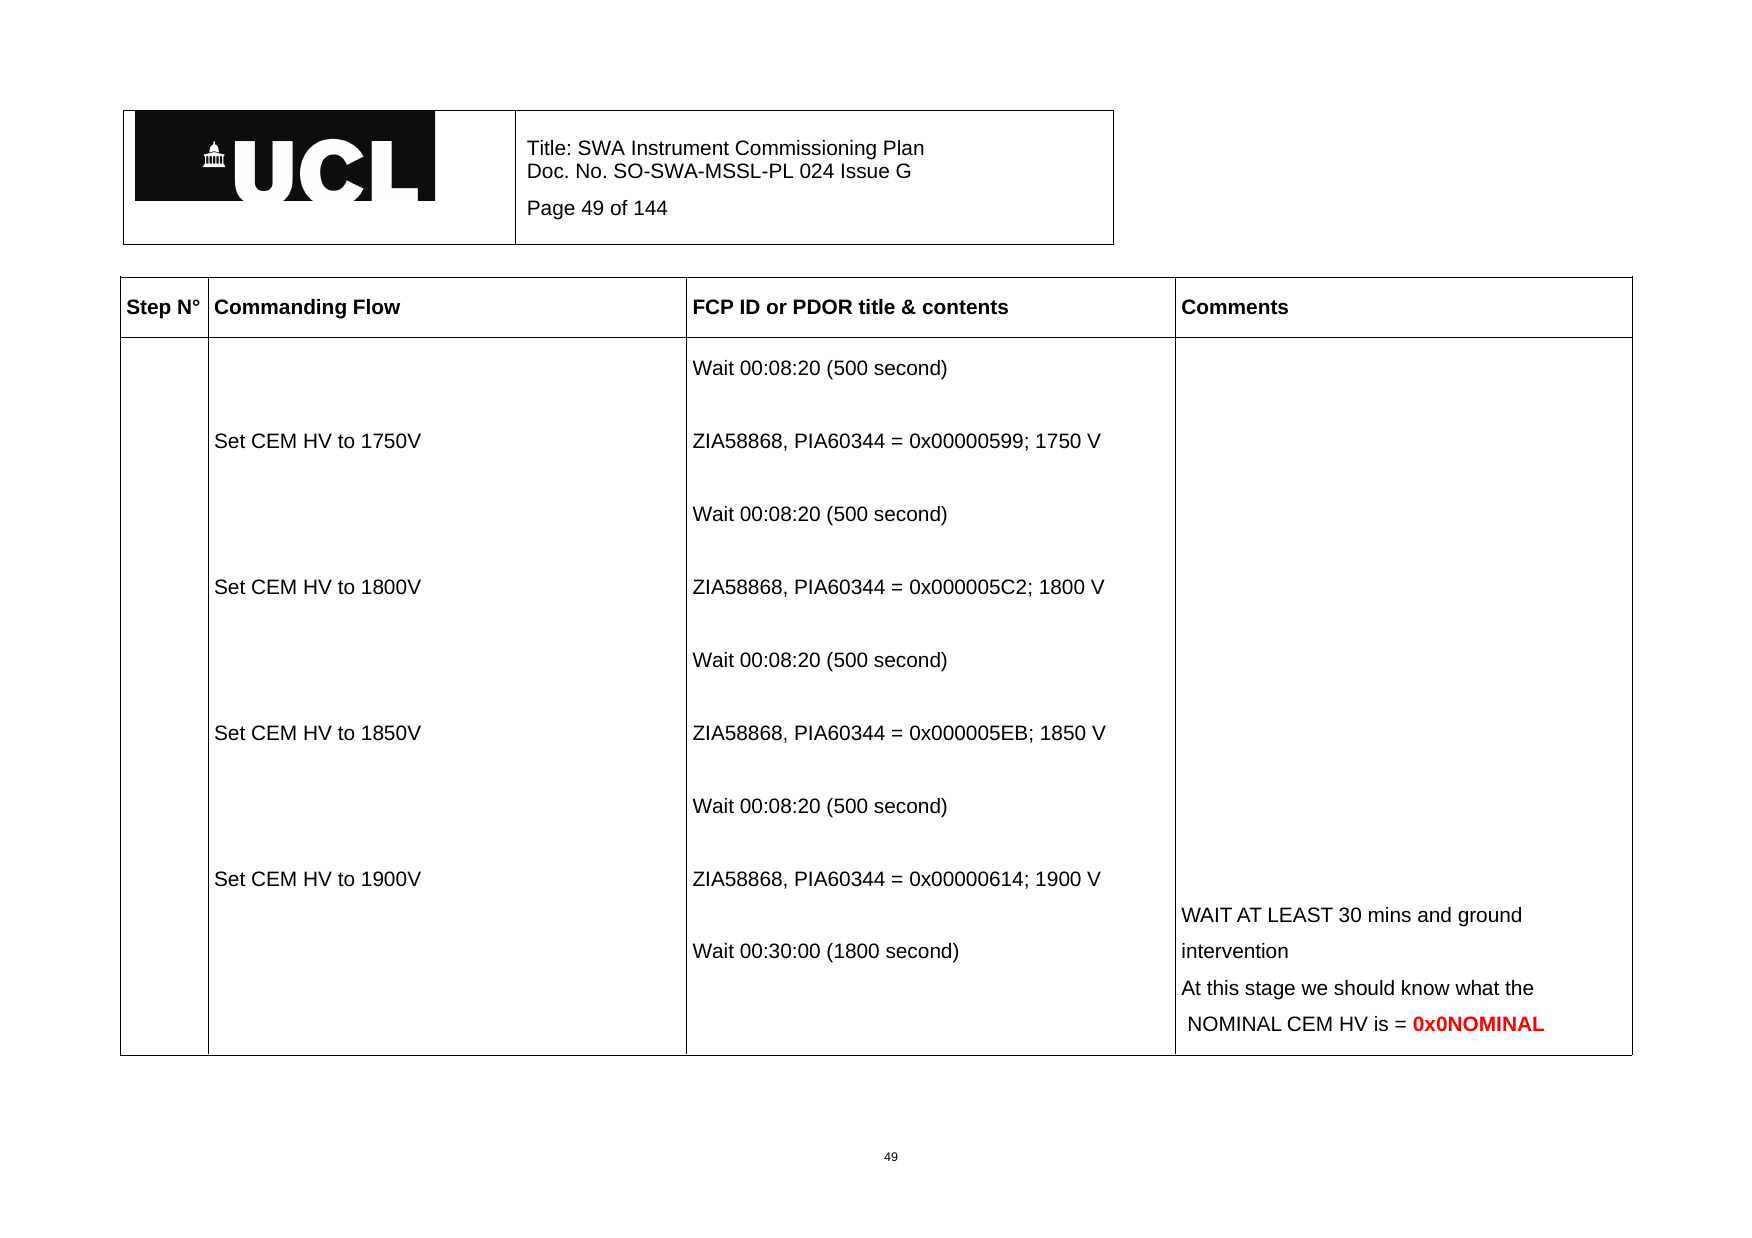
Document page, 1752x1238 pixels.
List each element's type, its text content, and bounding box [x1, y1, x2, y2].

table_header Step N° [121, 278, 208, 337]
picture [135, 111, 436, 201]
table_header FCP ID or PDOR title & contents [687, 278, 1175, 337]
table_header Comments [1176, 278, 1632, 337]
table_cell [121, 338, 208, 1054]
table_header Commanding Flow [209, 278, 686, 337]
